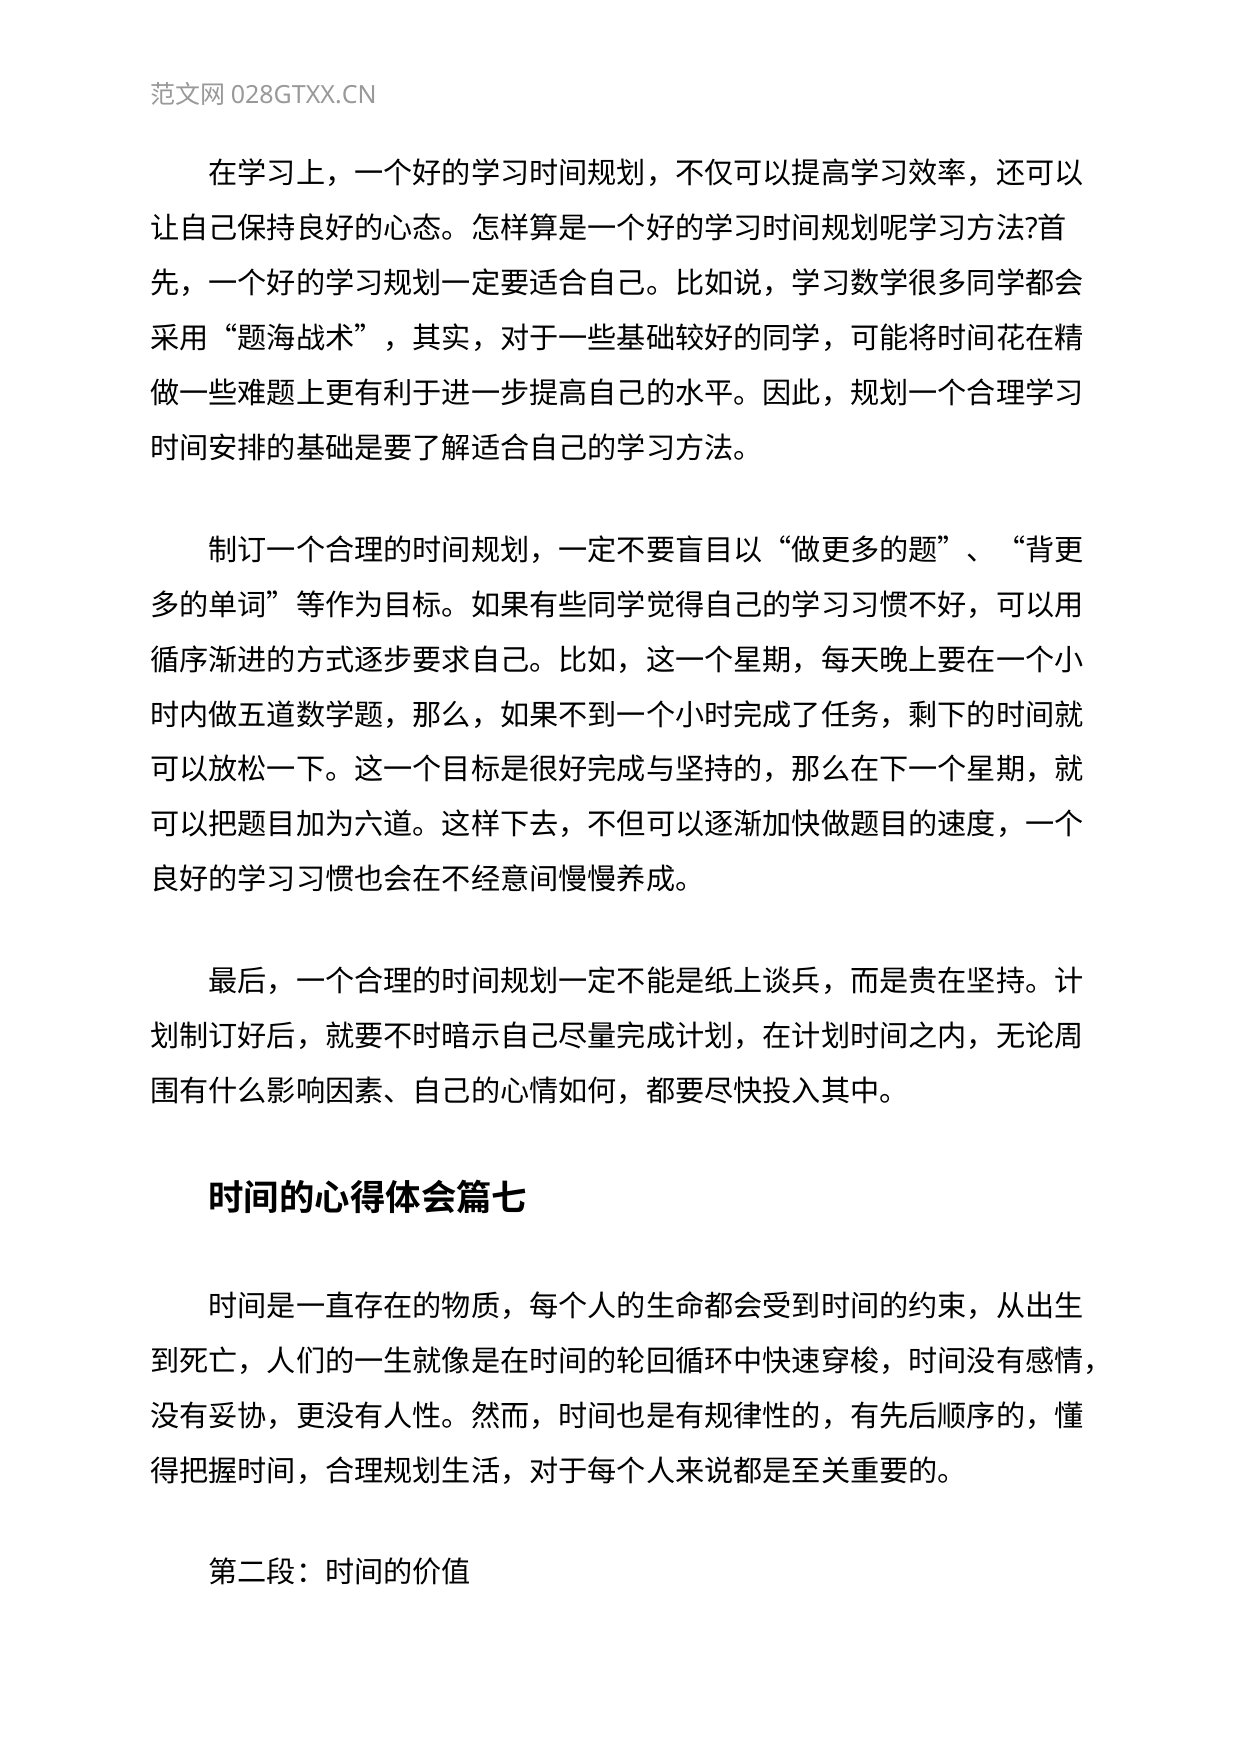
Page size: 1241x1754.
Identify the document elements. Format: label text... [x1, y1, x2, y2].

text 最后，一个合理的时间规划一定不能是纸上谈兵，而是贵在坚持。计划制订好后，就要不时暗示自己尽量完成计划，在计划时间之内，无论周围有什么影响因素、自己的心情如何，都要尽快投入其中。 [150, 957, 1090, 1109]
text 制订一个合理的时间规划，一定不要盲目以“做更多的题”、“背更多的单词”等作为目标。如果有些同学觉得自己的学习习惯不好，可以用循序渐进的方式逐步要求自己。比如，这一个星期，每天晚上要在一个小时内做五道数学题，那么，如果不到一个小时完成了任务，剩下的时间就可以放松一下。这一个目标是很好完成与坚持的，那么在下一个星期，就可以把题目加为六道。这样下去，不但可以逐渐加快做题目的速度，一个良好的学习习惯也会在不经意间慢慢养成。 [150, 526, 1090, 898]
text 时间是一直存在的物质，每个人的生命都会受到时间的约束，从出生到死亡，人们的一生就像是在时间的轮回循环中快速穿梭，时间没有感情，没有妥协，更没有人性。然而，时间也是有规律性的，有先后顺序的，懂得把握时间，合理规划生活，对于每个人来说都是至关重要的。 [150, 1282, 1090, 1489]
text 第二段：时间的价值 [150, 1549, 1090, 1591]
text 在学习上，一个好的学习时间规划，不仅可以提高学习效率，还可以让自己保持良好的心态。怎样算是一个好的学习时间规划呢学习方法?首先，一个好的学习规划一定要适合自己。比如说，学习数学很多同学都会采用“题海战术”，其实，对于一些基础较好的同学，可能将时间花在精做一些难题上更有利于进一步提高自己的水平。因此，规划一个合理学习时间安排的基础是要了解适合自己的学习方法。 [150, 150, 1090, 467]
text 时间的心得体会篇七 [150, 1169, 1090, 1220]
